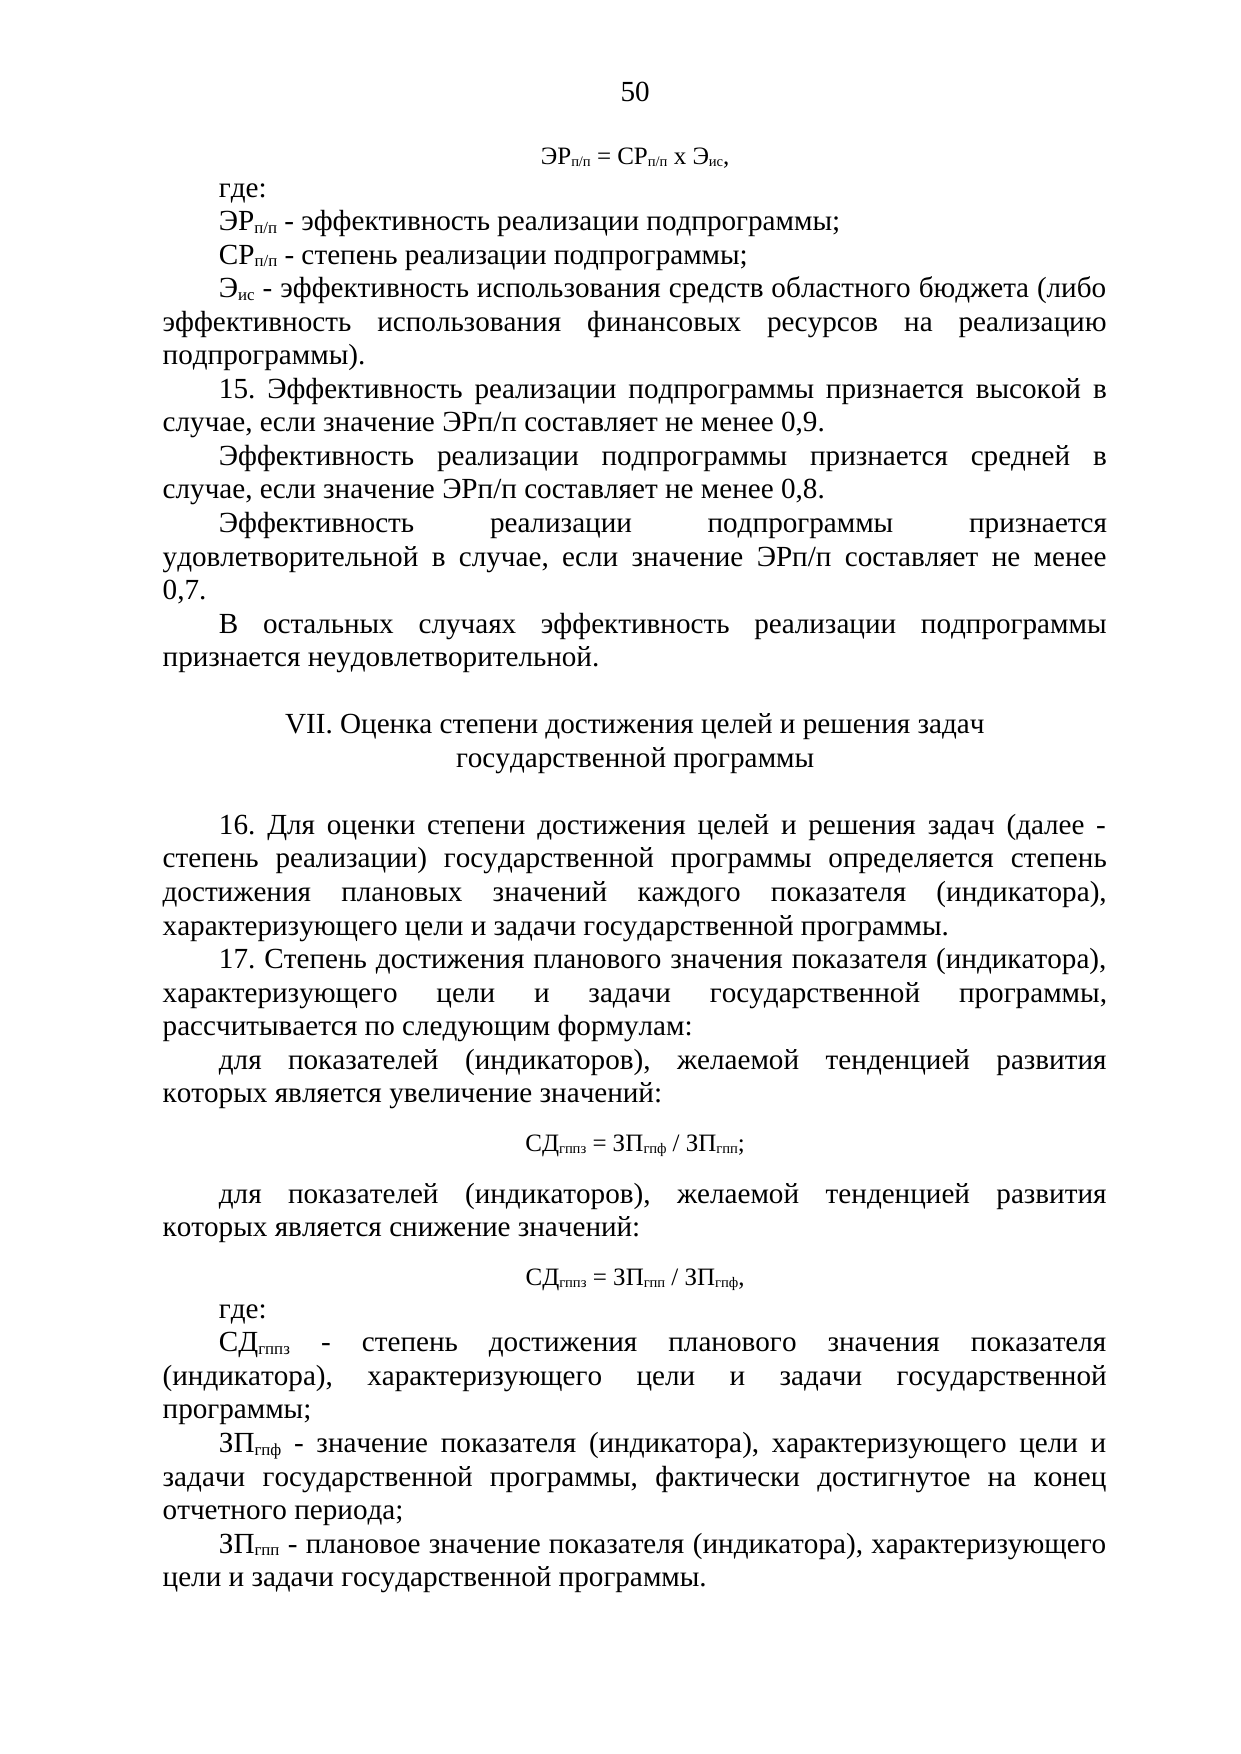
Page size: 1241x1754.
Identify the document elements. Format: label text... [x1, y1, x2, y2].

text Эис - эффективность использования средств областного бюджета (либо эффективность использования финансовых ресурсов на реализацию подпрограммы). [162, 270, 1107, 371]
text СРп/п - степень реализации подпрограммы; [162, 237, 1107, 270]
text где: [162, 170, 1107, 203]
text ЗПгпф - значение показателя (индикатора), характеризующего цели и задачи государственной программы, фактически достигнутое на конец отчетного периода; [162, 1425, 1107, 1526]
text где: [162, 1291, 1107, 1324]
text В остальных случаях эффективность реализации подпрограммы признается неудовлетворительной. [162, 606, 1107, 673]
text СДгппз = ЗПгпф / ЗПгпп; [162, 1128, 1107, 1157]
text для показателей (индикаторов), желаемой тенденцией развития которых является снижение значений: [162, 1176, 1107, 1243]
text Эффективность реализации подпрограммы признается средней в случае, если значение ЭРп/п составляет не менее 0,8. [162, 438, 1107, 505]
text ЭРп/п - эффективность реализации подпрограммы; [162, 203, 1107, 237]
text 16. Для оценки степени достижения целей и решения задач (далее - степень реализации) государственной программы определяется степень достижения плановых значений каждого показателя (индикатора), характеризующего цели и задачи государственной программы. [162, 807, 1107, 941]
text ЭРп/п = СРп/п x Эис, [162, 141, 1107, 170]
text СДгппз - степень достижения планового значения показателя (индикатора), характеризующего цели и задачи государственной программы; [162, 1324, 1107, 1425]
text 17. Степень достижения планового значения показателя (индикатора), характеризующего цели и задачи государственной программы, рассчитывается по следующим формулам: [162, 941, 1107, 1042]
text 15. Эффективность реализации подпрограммы признается высокой в случае, если значение ЭРп/п составляет не менее 0,9. [162, 371, 1107, 438]
text для показателей (индикаторов), желаемой тенденцией развития которых является увеличение значений: [162, 1042, 1107, 1109]
text государственной программы [162, 740, 1107, 773]
text СДгппз = ЗПгпп / ЗПгпф, [162, 1262, 1107, 1291]
text Эффективность реализации подпрограммы признается удовлетворительной в случае, если значение ЭРп/п составляет не менее 0,7. [162, 505, 1107, 606]
text VII. Оценка степени достижения целей и решения задач [162, 706, 1107, 740]
text ЗПгпп - плановое значение показателя (индикатора), характеризующего цели и задачи государственной программы. [162, 1526, 1107, 1593]
